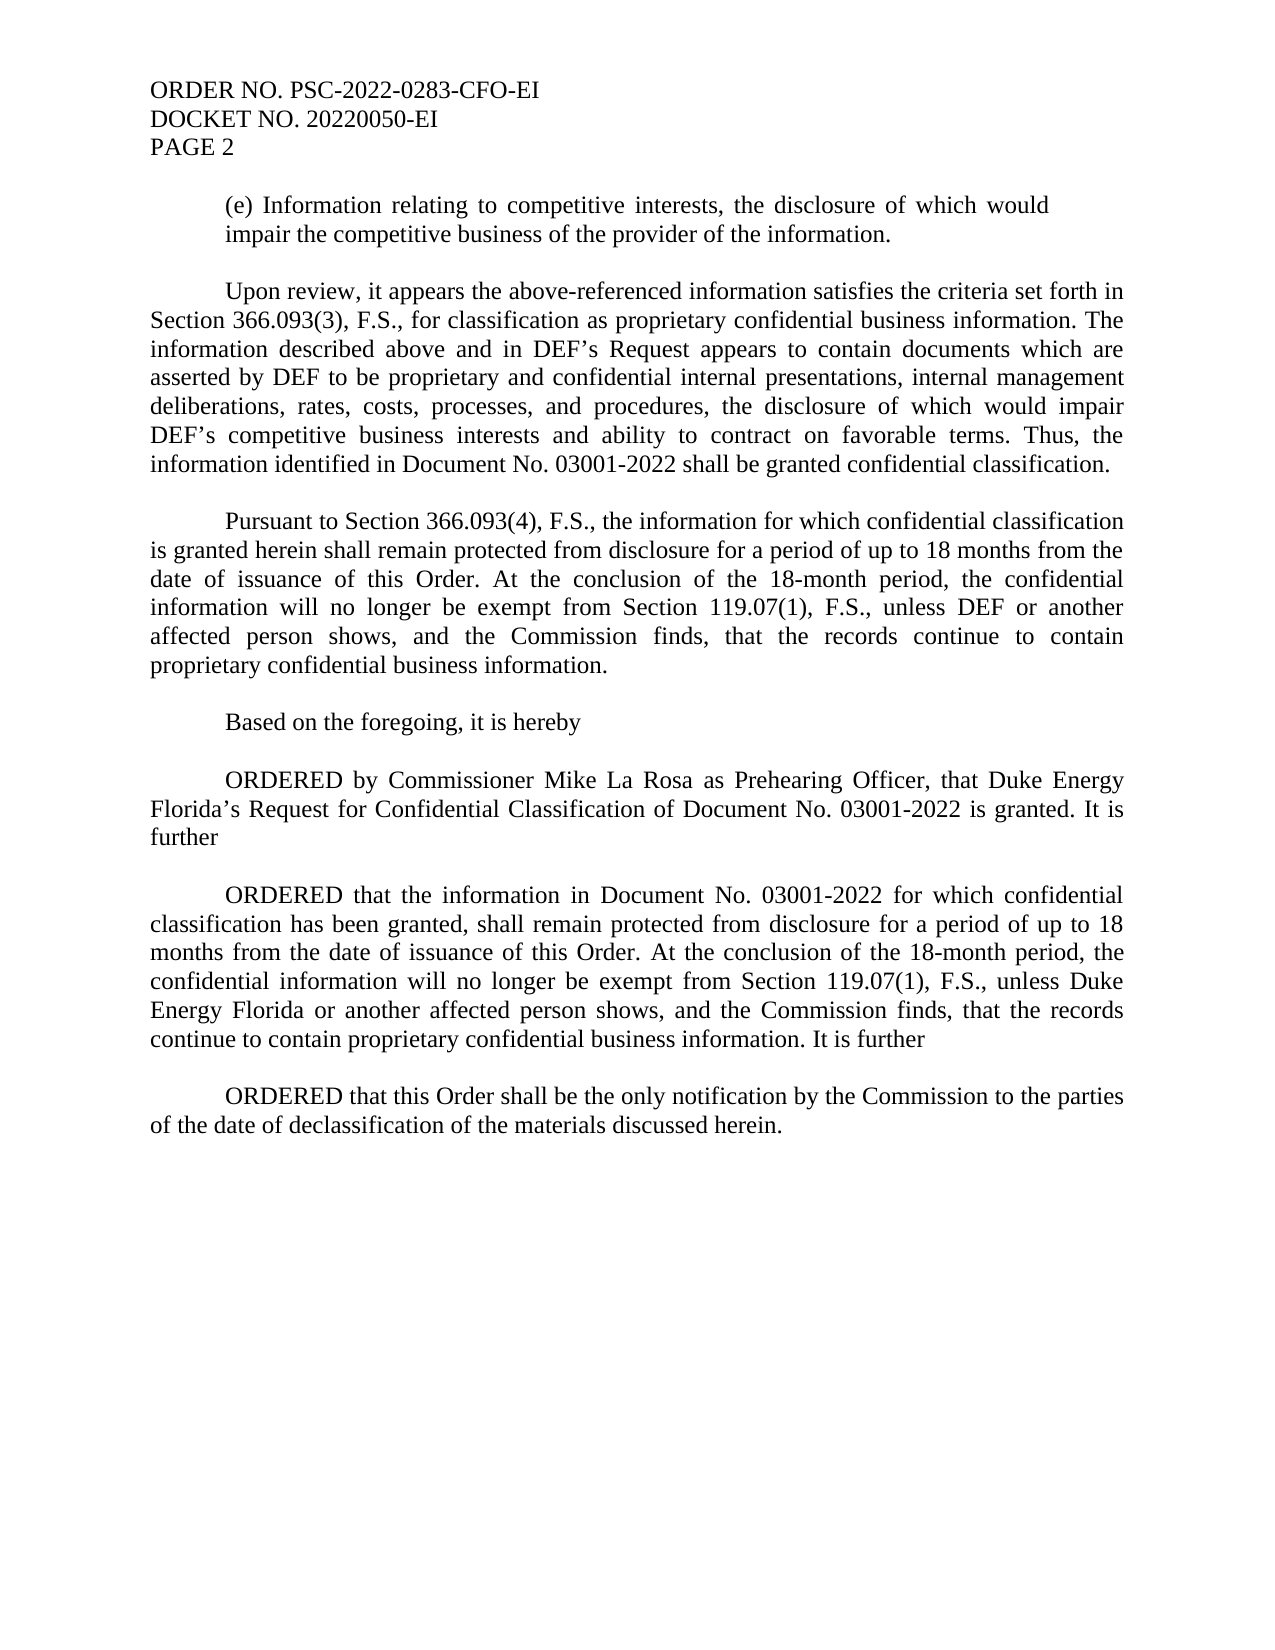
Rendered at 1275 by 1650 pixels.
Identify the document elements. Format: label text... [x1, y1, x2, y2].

text Pursuant to Section 366.093(4), F.S., the information for which confidential classification is granted herein shall remain protected from disclosure for a period of up to 18 months from the date of issuance of this Order. At the conclusion of the 18-month period, the confidential information will no longer be exempt from Section 119.07(1), F.S., unless DEF or another affected person shows, and the Commission finds, that the records continue to contain proprietary confidential business information. [150, 506, 1125, 679]
text ORDERED by Commissioner Mike La Rosa as Prehearing Officer, that Duke Energy Florida’s Request for Confidential Classification of Document No. 03001-2022 is granted. It is further [150, 765, 1125, 851]
text (e) Information relating to competitive interests, the disclosure of which would impair the competitive business of the provider of the information. [225, 190, 1050, 247]
text ORDERED that the information in Document No. 03001-2022 for which confidential classification has been granted, shall remain protected from disclosure for a period of up to 18 months from the date of issuance of this Order. At the conclusion of the 18-month period, the confidential information will no longer be exempt from Section 119.07(1), F.S., unless Duke Energy Florida or another affected person shows, and the Commission finds, that the records continue to contain proprietary confidential business information. It is further [150, 880, 1125, 1052]
text Upon review, it appears the above-referenced information satisfies the criteria set forth in Section 366.093(3), F.S., for classification as proprietary confidential business information. The information described above and in DEF’s Request appears to contain documents which are asserted by DEF to be proprietary and confidential internal presentations, internal management deliberations, rates, costs, processes, and procedures, the disclosure of which would impair DEF’s competitive business interests and ability to contract on favorable terms. Thus, the information identified in Document No. 03001-2022 shall be granted confidential classification. [150, 276, 1125, 477]
text Based on the foregoing, it is hereby [150, 707, 1125, 736]
text ORDERED that this Order shall be the only notification by the Commission to the parties of the date of declassification of the materials discussed herein. [150, 1081, 1125, 1139]
